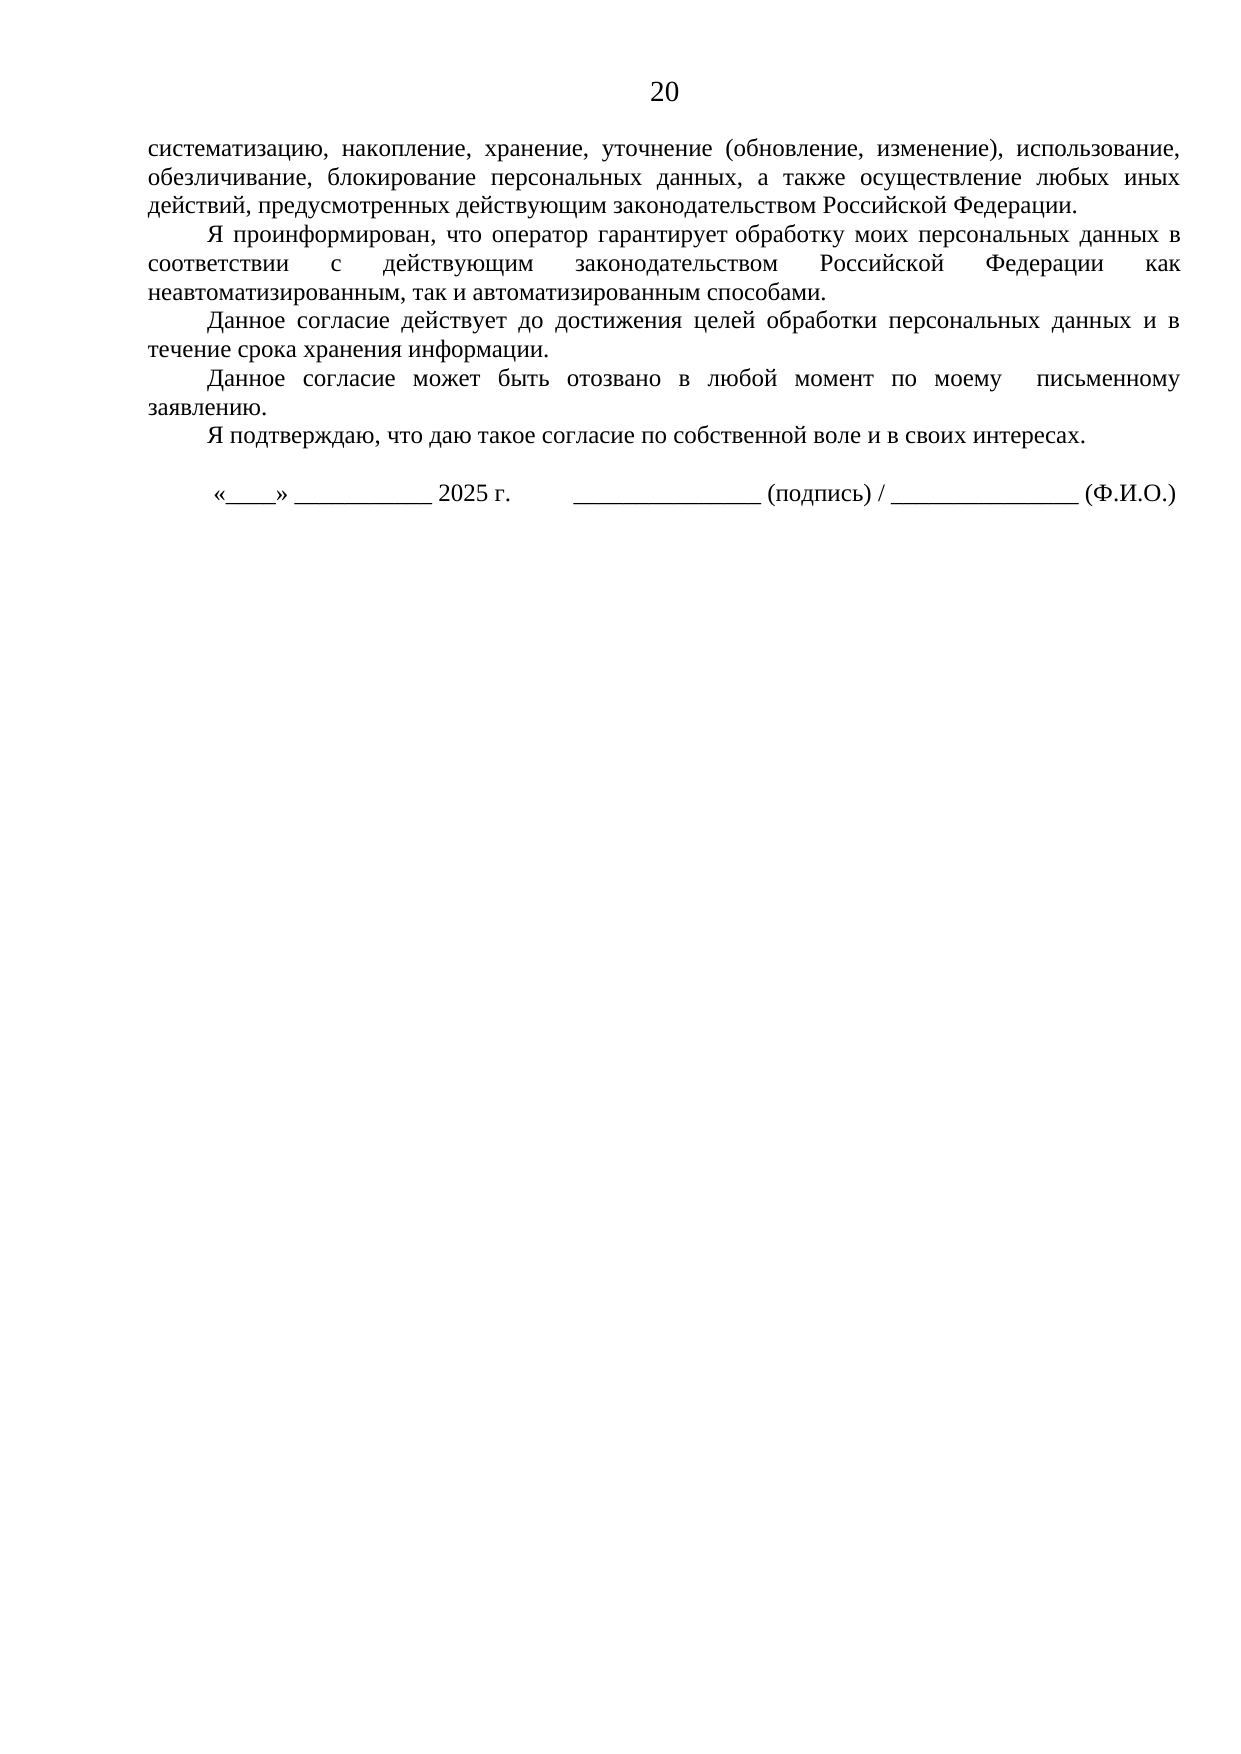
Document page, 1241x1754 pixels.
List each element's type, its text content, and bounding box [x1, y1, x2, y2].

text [148, 133, 1181, 219]
text Данное согласие действует до достижения целей обработки персональных данных и в течение срока хранения информации. [148, 305, 1181, 363]
text Я проинформирован, что оператор гарантирует обработку моих персональных данных в соответствии с действующим законодательством Российской Федерации как неавтоматизированным, так и автоматизированным способами. [148, 219, 1181, 305]
text Данное согласие может быть отозвано в любой момент по моему письменному заявлению. [148, 363, 1181, 420]
text Я подтверждаю, что даю такое согласие по собственной воле и в своих интересах. [148, 420, 1181, 449]
text «____» ___________ 2025 г. _______________ (подпись) / _______________ (Ф.И.О.) [148, 478, 1181, 507]
